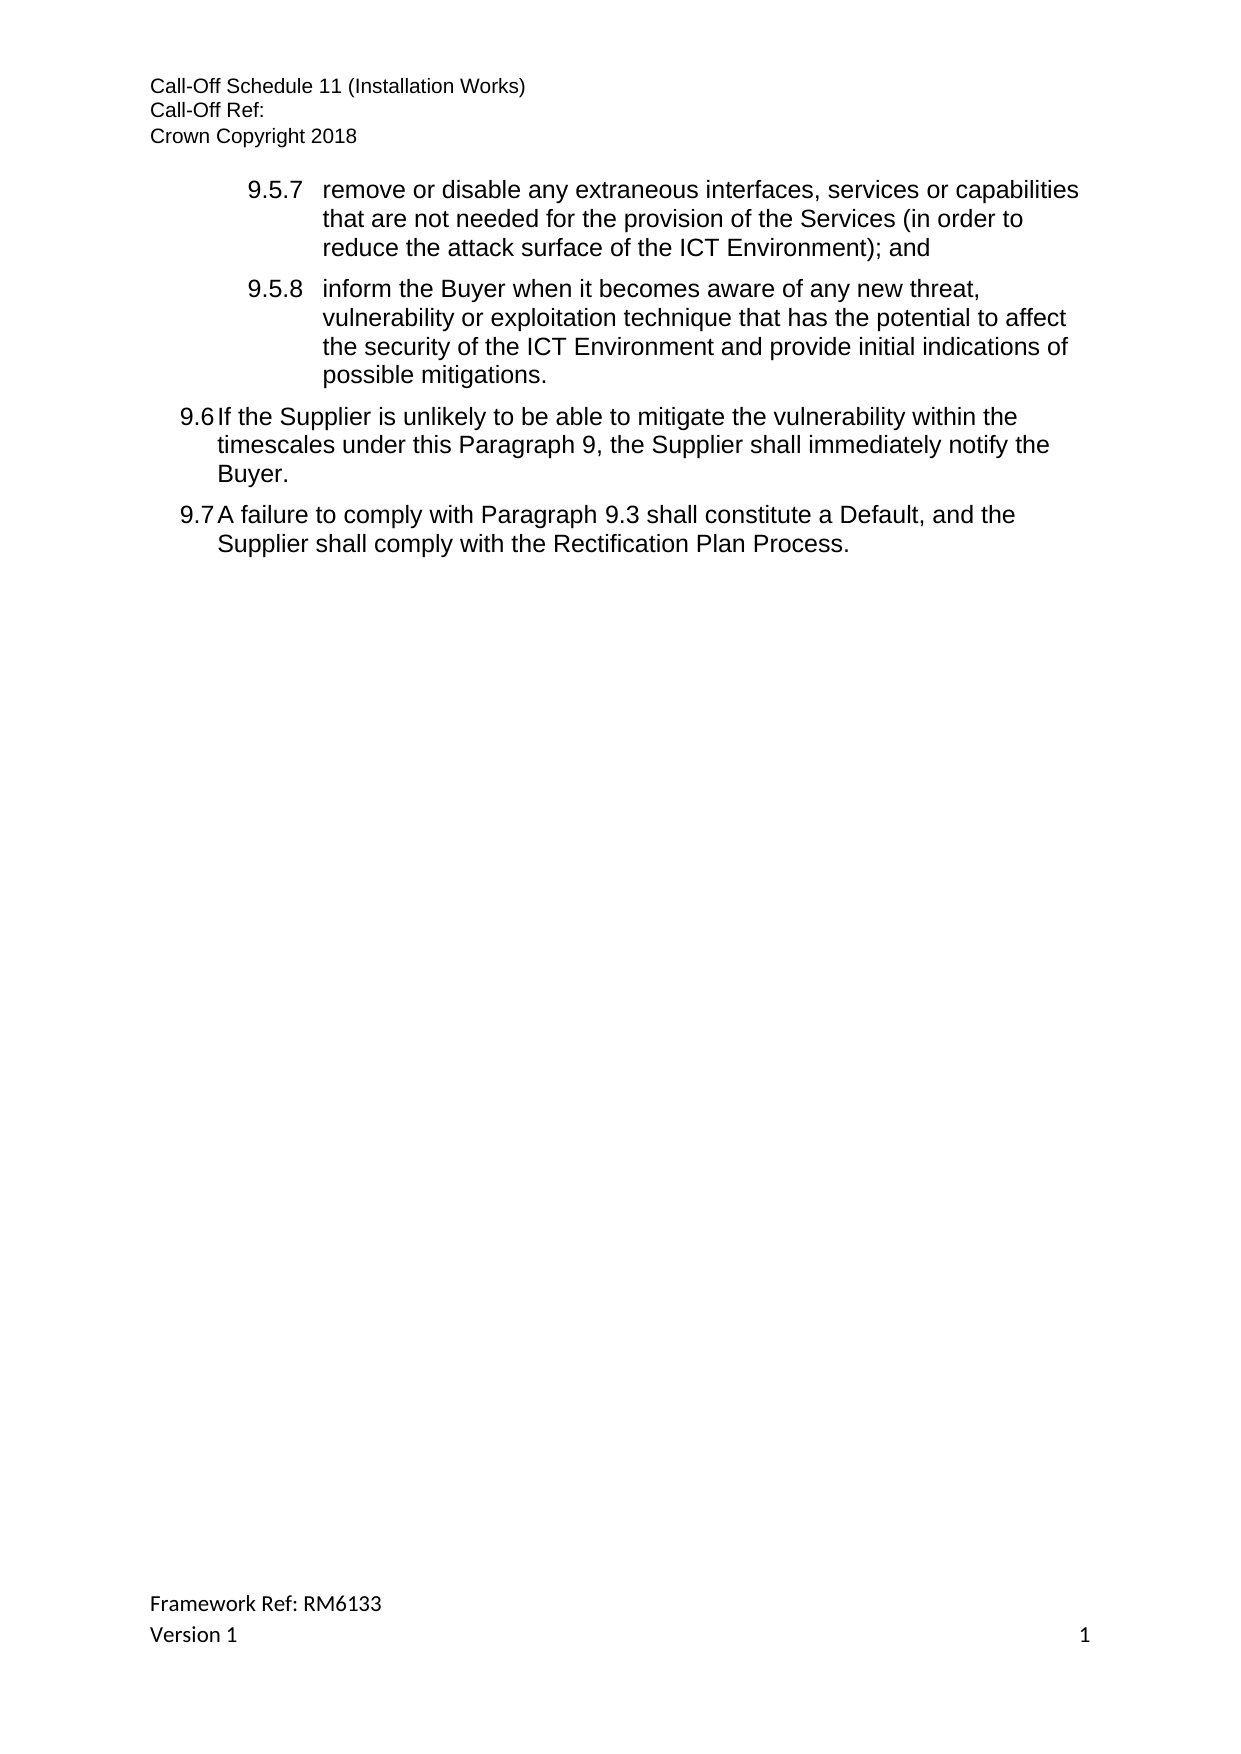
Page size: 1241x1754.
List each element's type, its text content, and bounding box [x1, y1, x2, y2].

list A failure to comply with Paragraph 9.3 shall constitute a Default, and the Supplier shall comply with the Rectification Plan Process. [179, 500, 1090, 558]
list If the Supplier is unlikely to be able to mitigate the vulnerability within the timescales under this Paragraph 9, the Supplier shall immediately notify the Buyer. [179, 402, 1090, 488]
text inform the Buyer when it becomes aware of any new threat, vulnerability or exploitation technique that has the potential to affect the security of the ICT Environment and provide initial indications of possible mitigations. [247, 274, 1090, 389]
text remove or disable any extraneous interfaces, services or capabilities that are not needed for the provision of the Services (in order to reduce the attack surface of the ICT Environment); and [247, 175, 1090, 262]
